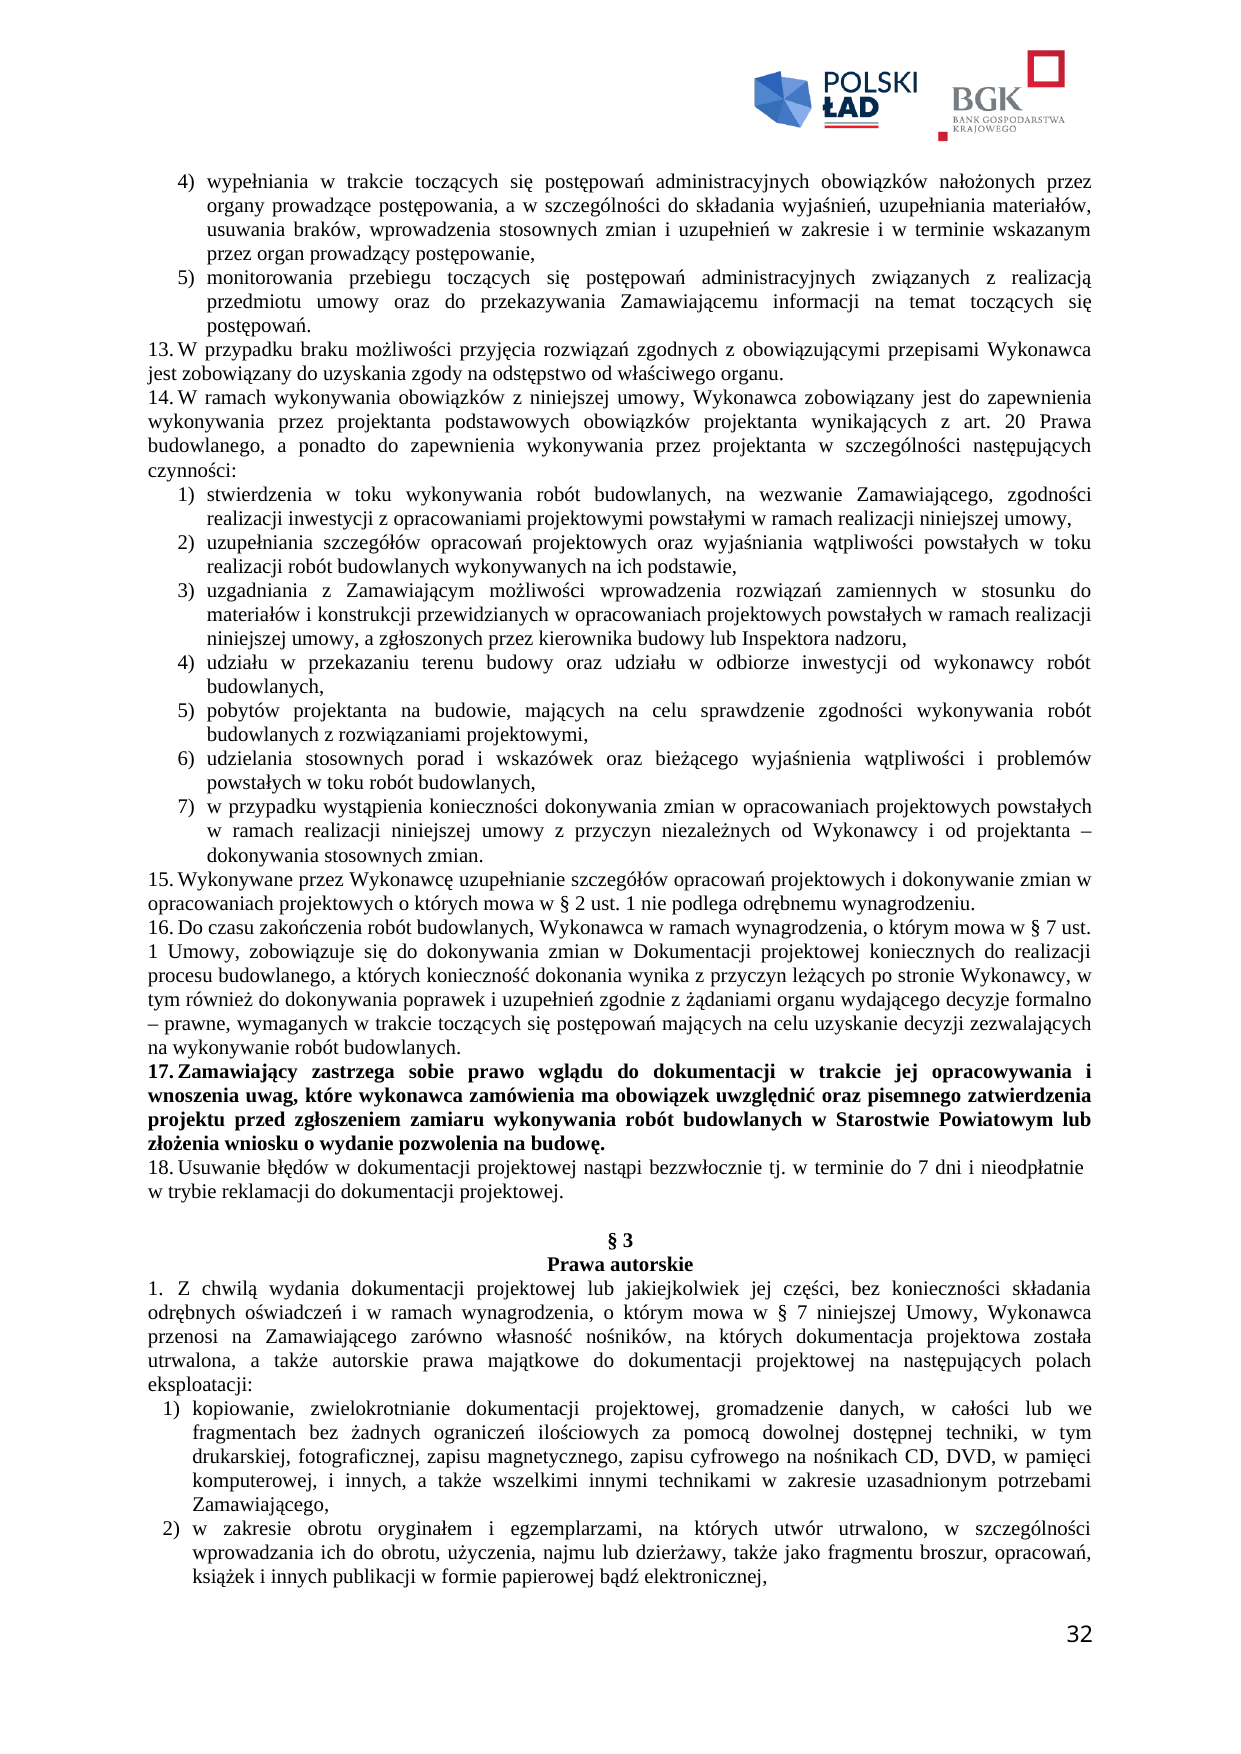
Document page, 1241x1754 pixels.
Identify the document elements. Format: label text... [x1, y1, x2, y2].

list Wykonywane przez Wykonawcę uzupełnianie szczegółów opracowań projektowych i dokonywanie zmian w opracowaniach projektowych o których mowa w § 2 ust. 1 nie podlega odrębnemu wynagrodzeniu. [148, 867, 1093, 915]
list udziału w przekazaniu terenu budowy oraz udziału w odbiorze inwestycji od wykonawcy robót budowlanych, [177, 650, 1093, 698]
list Usuwanie błędów w dokumentacji projektowej nastąpi bezzwłocznie tj. w terminie do 7 dni i nieodpłatnie w trybie reklamacji do dokumentacji projektowej. [148, 1155, 1093, 1203]
list stwierdzenia w toku wykonywania robót budowlanych, na wezwanie Zamawiającego, zgodności realizacji inwestycji z opracowaniami projektowymi powstałymi w ramach realizacji niniejszej umowy, [177, 482, 1093, 530]
list W przypadku braku możliwości przyjęcia rozwiązań zgodnych z obowiązującymi przepisami Wykonawca jest zobowiązany do uzyskania zgody na odstępstwo od właściwego organu. [148, 337, 1093, 385]
list w przypadku wystąpienia konieczności dokonywania zmian w opracowaniach projektowych powstałych w ramach realizacji niniejszej umowy z przyczyn niezależnych od Wykonawcy i od projektanta – dokonywania stosownych zmian. [177, 794, 1093, 867]
list monitorowania przebiegu toczących się postępowań administracyjnych związanych z realizacją przedmiotu umowy oraz do przekazywania Zamawiającemu informacji na temat toczących się postępowań. [177, 265, 1093, 337]
list wypełniania w trakcie toczących się postępowań administracyjnych obowiązków nałożonych przez organy prowadzące postępowania, a w szczególności do składania wyjaśnień, uzupełniania materiałów, usuwania braków, wprowadzenia stosownych zmian i uzupełnień w zakresie i w terminie wskazanym przez organ prowadzący postępowanie, [177, 169, 1093, 265]
list uzupełniania szczegółów opracowań projektowych oraz wyjaśniania wątpliwości powstałych w toku realizacji robót budowlanych wykonywanych na ich podstawie, [177, 530, 1093, 578]
list w zakresie obrotu oryginałem i egzemplarzami, na których utwór utrwalono, w szczególności wprowadzania ich do obrotu, użyczenia, najmu lub dzierżawy, także jako fragmentu broszur, opracowań, książek i innych publikacji w formie papierowej bądź elektronicznej, [162, 1516, 1093, 1588]
list Zamawiający zastrzega sobie prawo wglądu do dokumentacji w trakcie jej opracowywania i wnoszenia uwag, które wykonawca zamówienia ma obowiązek uwzględnić oraz pisemnego zatwierdzenia projektu przed zgłoszeniem zamiaru wykonywania robót budowlanych w Starostwie Powiatowym lub złożenia wniosku o wydanie pozwolenia na budowę. [148, 1059, 1093, 1155]
list Z chwilą wydania dokumentacji projektowej lub jakiejkolwiek jej części, bez konieczności składania odrębnych oświadczeń i w ramach wynagrodzenia, o którym mowa w § 7 niniejszej Umowy, Wykonawca przenosi na Zamawiającego zarówno własność nośników, na których dokumentacja projektowa została utrwalona, a także autorskie prawa majątkowe do dokumentacji projektowej na następujących polach eksploatacji: [148, 1276, 1093, 1396]
list uzgadniania z Zamawiającym możliwości wprowadzenia rozwiązań zamiennych w stosunku do materiałów i konstrukcji przewidzianych w opracowaniach projektowych powstałych w ramach realizacji niniejszej umowy, a zgłoszonych przez kierownika budowy lub Inspektora nadzoru, [177, 578, 1093, 650]
list kopiowanie, zwielokrotnianie dokumentacji projektowej, gromadzenie danych, w całości lub we fragmentach bez żadnych ograniczeń ilościowych za pomocą dowolnej dostępnej techniki, w tym drukarskiej, fotograficznej, zapisu magnetycznego, zapisu cyfrowego na nośnikach CD, DVD, w pamięci komputerowej, i innych, a także wszelkimi innymi technikami w zakresie uzasadnionym potrzebami Zamawiającego, [162, 1396, 1093, 1516]
text Prawa autorskie [148, 1252, 1093, 1276]
list W ramach wykonywania obowiązków z niniejszej umowy, Wykonawca zobowiązany jest do zapewnienia wykonywania przez projektanta podstawowych obowiązków projektanta wynikających z art. 20 Prawa budowlanego, a ponadto do zapewnienia wykonywania przez projektanta w szczególności następujących czynności: [148, 385, 1093, 482]
list Do czasu zakończenia robót budowlanych, Wykonawca w ramach wynagrodzenia, o którym mowa w § 7 ust. 1 Umowy, zobowiązuje się do dokonywania zmian w Dokumentacji projektowej koniecznych do realizacji procesu budowlanego, a których konieczność dokonania wynika z przyczyn leżących po stronie Wykonawcy, w tym również do dokonywania poprawek i uzupełnień zgodnie z żądaniami organu wydającego decyzje formalno – prawne, wymaganych w trakcie toczących się postępowań mających na celu uzyskanie decyzji zezwalających na wykonywanie robót budowlanych. [148, 915, 1093, 1059]
list udzielania stosownych porad i wskazówek oraz bieżącego wyjaśnienia wątpliwości i problemów powstałych w toku robót budowlanych, [177, 746, 1093, 794]
list pobytów projektanta na budowie, mających na celu sprawdzenie zgodności wykonywania robót budowlanych z rozwiązaniami projektowymi, [177, 698, 1093, 746]
text § 3 [148, 1227, 1093, 1252]
